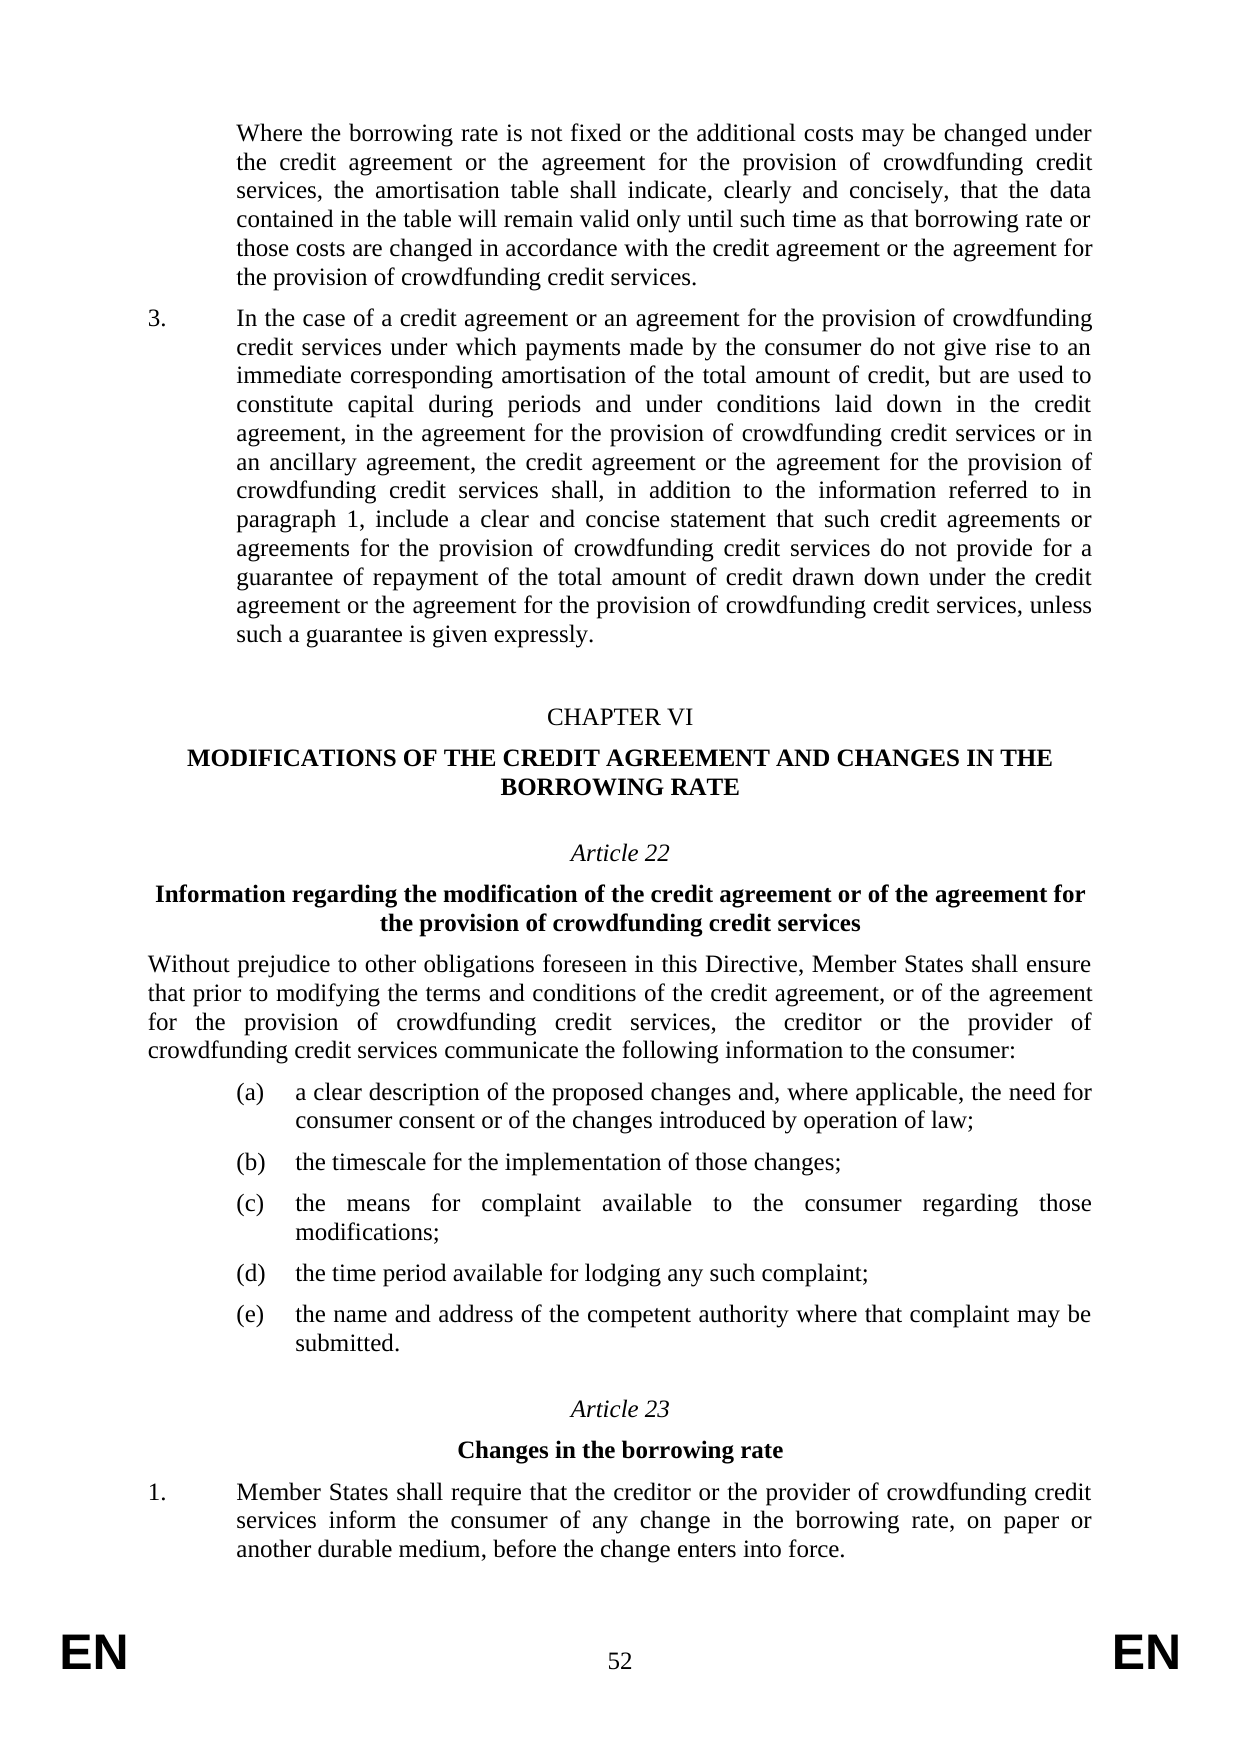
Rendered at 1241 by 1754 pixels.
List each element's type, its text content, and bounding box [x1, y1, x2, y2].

text Article 23 [148, 1394, 1093, 1423]
text (a) a clear description of the proposed changes and, where applicable, the need for consumer consent or of the changes introduced by operation of law; [236, 1077, 1093, 1134]
text 1. Member States shall require that the creditor or the provider of crowdfunding credit services inform the consumer of any change in the borrowing rate, on paper or another durable medium, before the change enters into force. [148, 1477, 1093, 1563]
text MODIFICATIONS OF THE CREDIT AGREEMENT AND CHANGES IN THE BORROWING RATE [148, 743, 1093, 801]
text Without prejudice to other obligations foreseen in this Directive, Member States shall ensure that prior to modifying the terms and conditions of the credit agreement, or of the agreement for the provision of crowdfunding credit services, the creditor or the provider of crowdfunding credit services communicate the following information to the consumer: [148, 949, 1093, 1064]
text 3. In the case of a credit agreement or an agreement for the provision of crowdfunding credit services under which payments made by the consumer do not give rise to an immediate corresponding amortisation of the total amount of credit, but are used to constitute capital during periods and under conditions laid down in the credit agreement, in the agreement for the provision of crowdfunding credit services or in an ancillary agreement, the credit agreement or the agreement for the provision of crowdfunding credit services shall, in addition to the information referred to in paragraph 1, include a clear and concise statement that such credit agreements or agreements for the provision of crowdfunding credit services do not provide for a guarantee of repayment of the total amount of credit drawn down under the credit agreement or the agreement for the provision of crowdfunding credit services, unless such a guarantee is given expressly. [148, 303, 1093, 648]
text (e) the name and address of the competent authority where that complaint may be submitted. [236, 1299, 1093, 1357]
text (d) the time period available for lodging any such complaint; [236, 1258, 1093, 1287]
text Article 22 [148, 838, 1093, 867]
text Information regarding the modification of the credit agreement or of the agreement for the provision of crowdfunding credit services [148, 879, 1093, 937]
text Where the borrowing rate is not fixed or the additional costs may be changed under the credit agreement or the agreement for the provision of crowdfunding credit services, the amortisation table shall indicate, clearly and concisely, that the data contained in the table will remain valid only until such time as that borrowing rate or those costs are changed in accordance with the credit agreement or the agreement for the provision of crowdfunding credit services. [236, 118, 1093, 291]
text (c) the means for complaint available to the consumer regarding those modifications; [236, 1188, 1093, 1246]
text CHAPTER VI [148, 702, 1093, 731]
text (b) the timescale for the implementation of those changes; [236, 1147, 1093, 1176]
text Changes in the borrowing rate [148, 1436, 1093, 1464]
